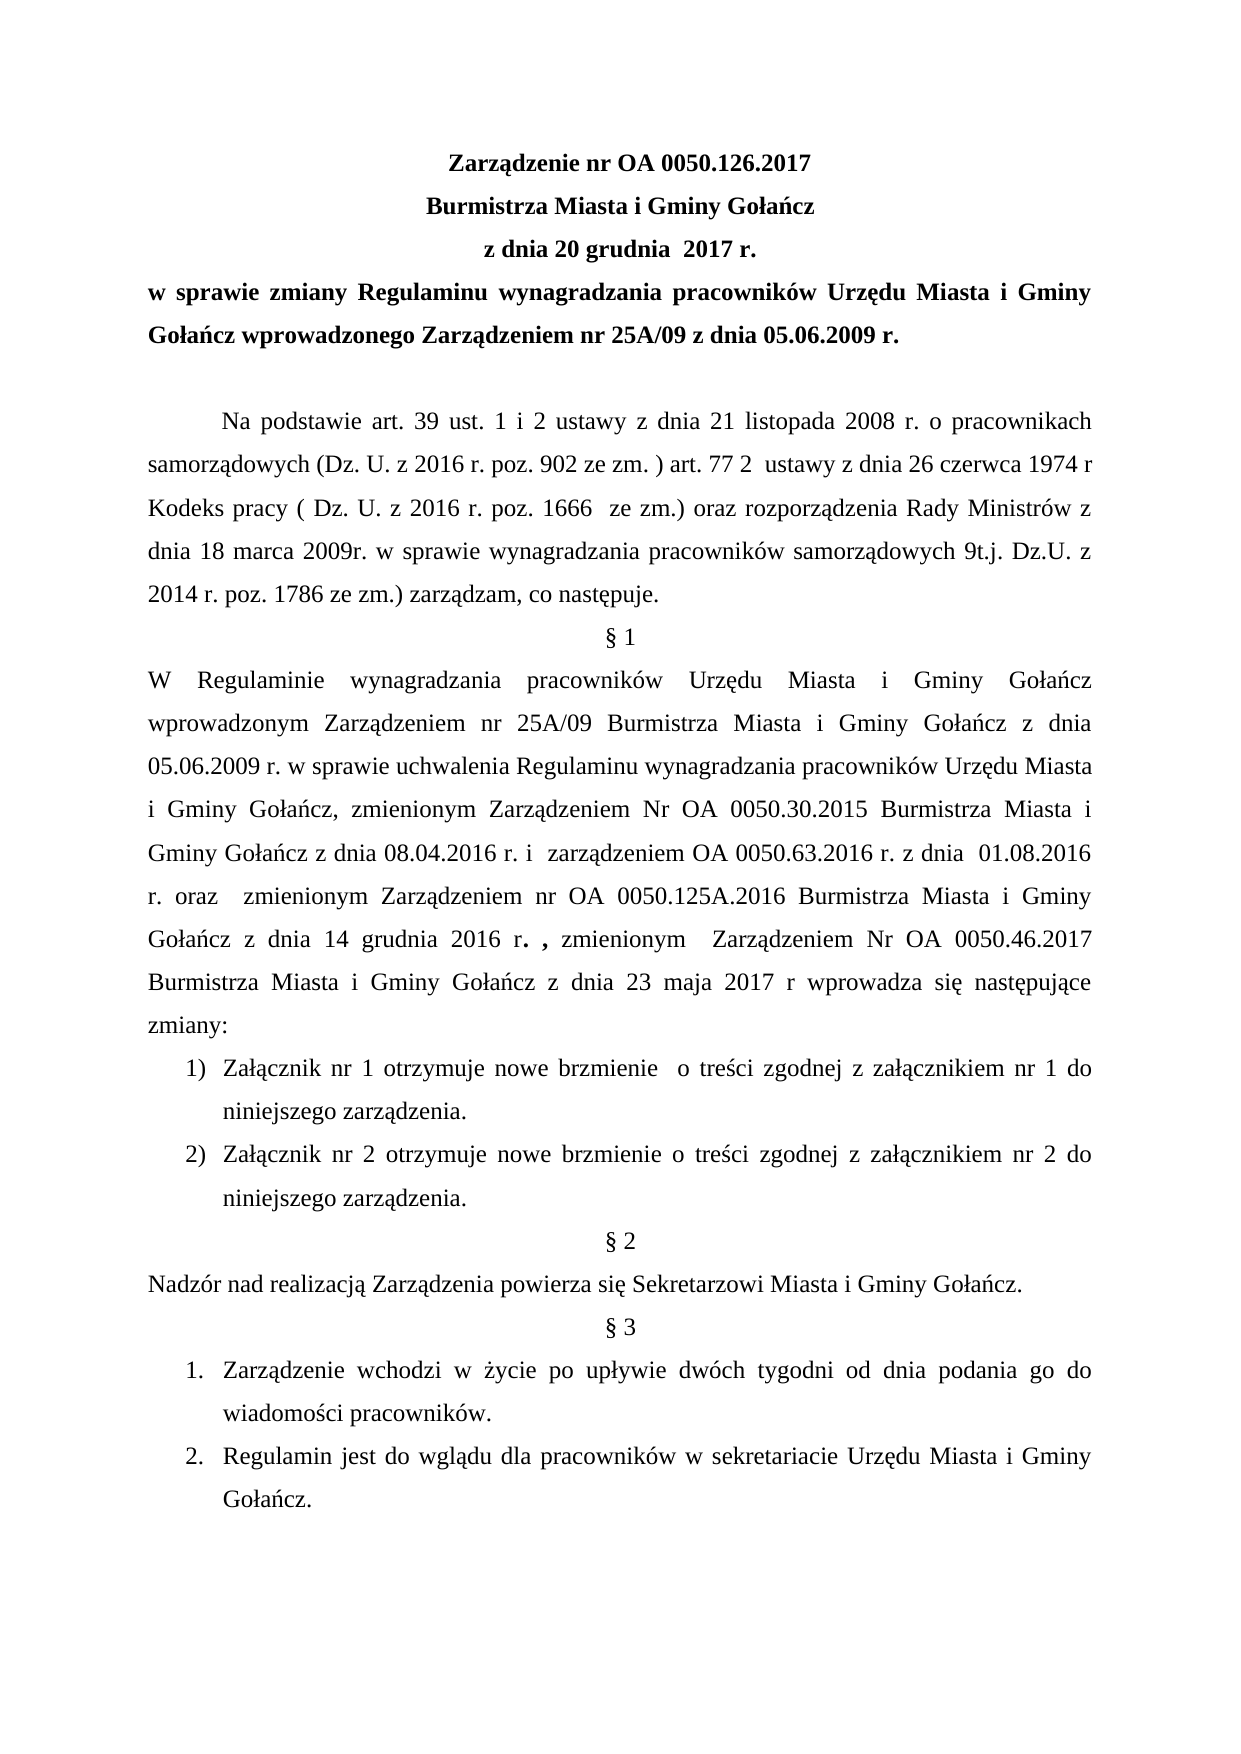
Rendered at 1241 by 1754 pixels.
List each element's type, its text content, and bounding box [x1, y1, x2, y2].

text Na podstawie art. 39 ust. 1 i 2 ustawy z dnia 21 listopada 2008 r. o pracownikach samorządowych (Dz. U. z 2016 r. poz. 902 ze zm. ) art. 77 2 ustawy z dnia 26 czerwca 1974 r Kodeks pracy ( Dz. U. z 2016 r. poz. 1666 ze zm.) oraz rozporządzenia Rady Ministrów z dnia 18 marca 2009r. w sprawie wynagradzania pracowników samorządowych 9t.j. Dz.U. z 2014 r. poz. 1786 ze zm.) zarządzam, co następuje. [148, 406, 1093, 608]
list Regulamin jest do wglądu dla pracowników w sekretariacie Urzędu Miasta i Gminy Gołańcz. [185, 1441, 1093, 1513]
text w sprawie zmiany Regulaminu wynagradzania pracowników Urzędu Miasta i Gminy Gołańcz wprowadzonego Zarządzeniem nr 25A/09 z dnia 05.06.2009 r. [148, 277, 1093, 349]
text § 3 [148, 1312, 1093, 1341]
text Zarządzenie nr OA 0050.126.2017 [148, 148, 1093, 176]
text § 1 [148, 622, 1093, 651]
list Załącznik nr 2 otrzymuje nowe brzmienie o treści zgodnej z załącznikiem nr 2 do niniejszego zarządzenia. [185, 1139, 1093, 1211]
text z dnia 20 grudnia 2017 r. [148, 234, 1093, 263]
text Nadzór nad realizacją Zarządzenia powierza się Sekretarzowi Miasta i Gminy Gołańcz. [148, 1269, 1093, 1298]
text § 2 [148, 1226, 1093, 1254]
list Zarządzenie wchodzi w życie po upływie dwóch tygodni od dnia podania go do wiadomości pracowników. [185, 1355, 1093, 1427]
list Załącznik nr 1 otrzymuje nowe brzmienie o treści zgodnej z załącznikiem nr 1 do niniejszego zarządzenia. [185, 1053, 1093, 1125]
text W Regulaminie wynagradzania pracowników Urzędu Miasta i Gminy Gołańcz wprowadzonym Zarządzeniem nr 25A/09 Burmistrza Miasta i Gminy Gołańcz z dnia 05.06.2009 r. w sprawie uchwalenia Regulaminu wynagradzania pracowników Urzędu Miasta i Gminy Gołańcz, zmienionym Zarządzeniem Nr OA 0050.30.2015 Burmistrza Miasta i Gminy Gołańcz z dnia 08.04.2016 r. i zarządzeniem OA 0050.63.2016 r. z dnia 01.08.2016 r. oraz zmienionym Zarządzeniem nr OA 0050.125A.2016 Burmistrza Miasta i Gminy Gołańcz z dnia 14 grudnia 2016 r. , zmienionym Zarządzeniem Nr OA 0050.46.2017 Burmistrza Miasta i Gminy Gołańcz z dnia 23 maja 2017 r wprowadza się następujące zmiany: [148, 665, 1093, 1039]
text Burmistrza Miasta i Gminy Gołańcz [148, 191, 1093, 219]
